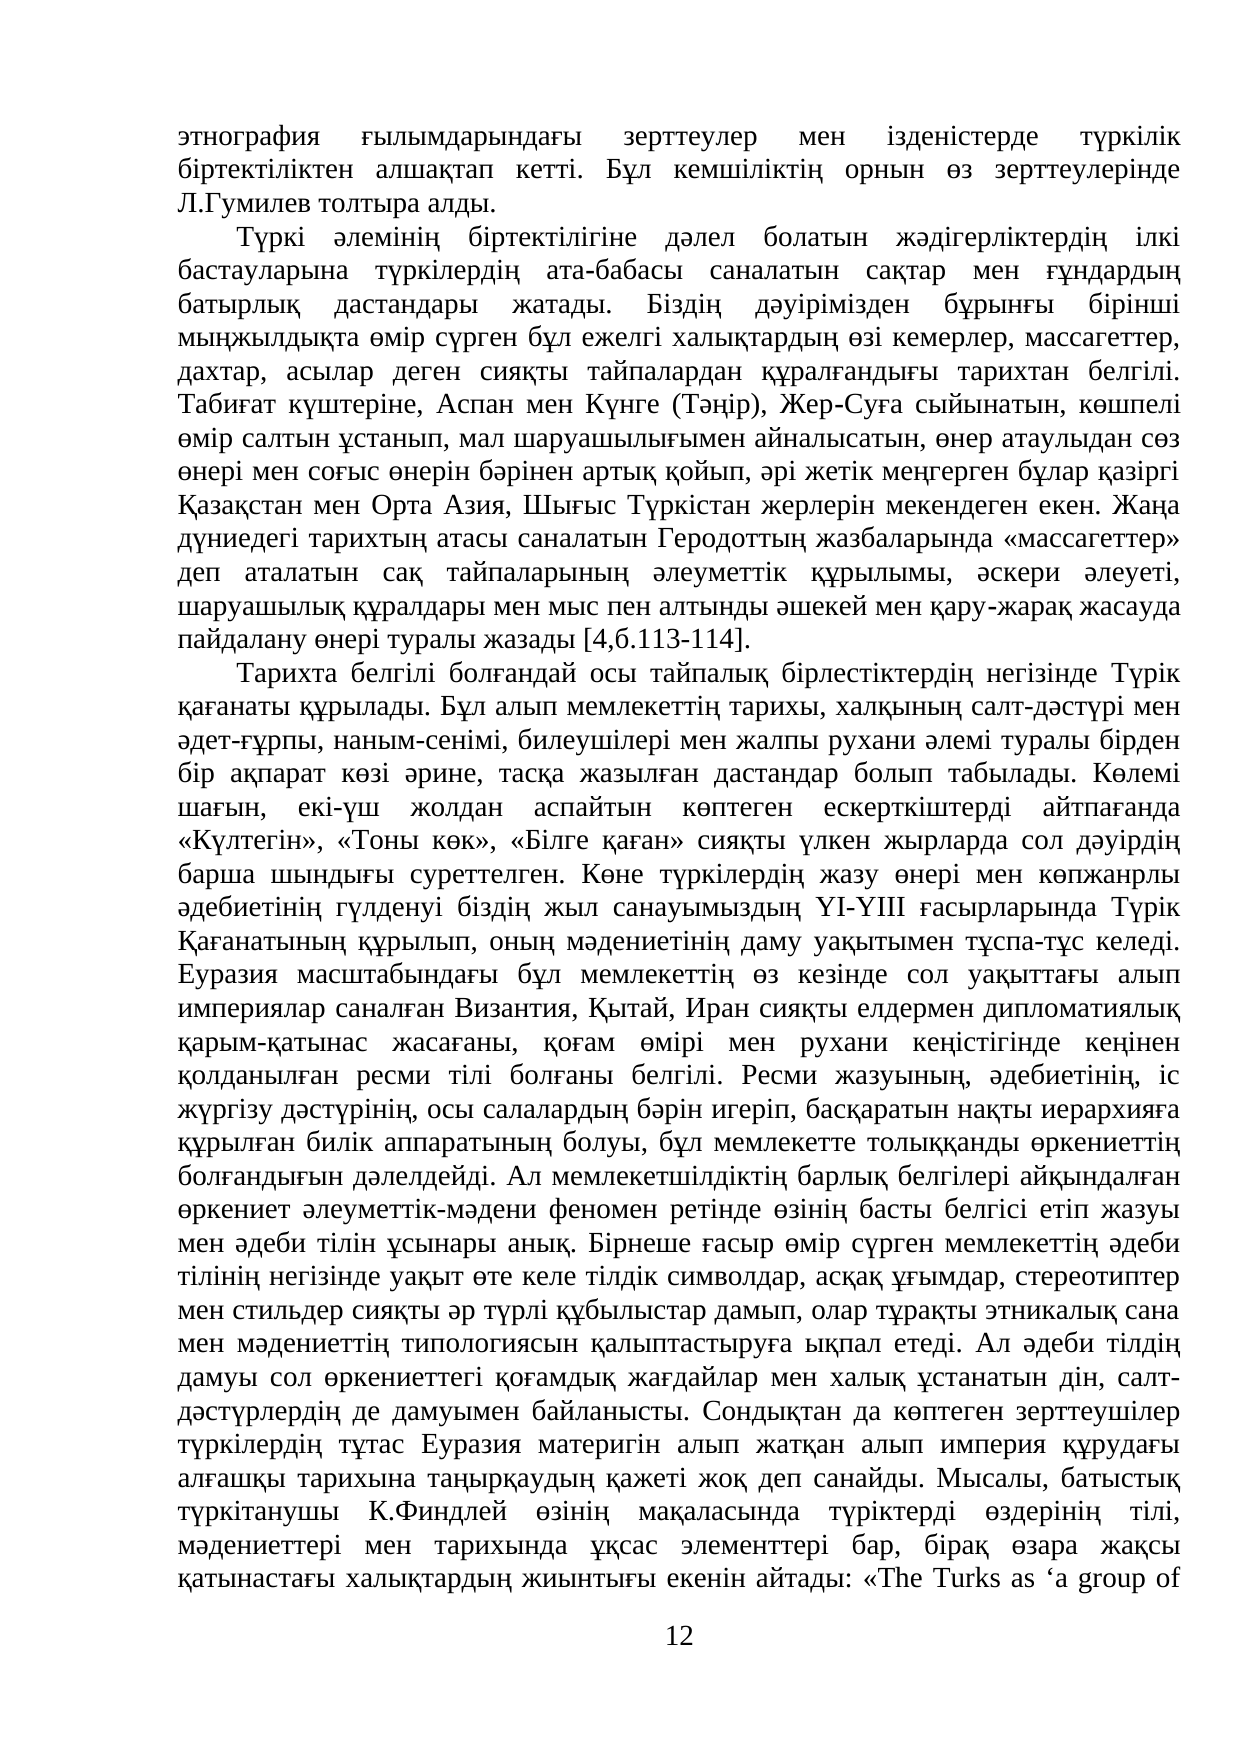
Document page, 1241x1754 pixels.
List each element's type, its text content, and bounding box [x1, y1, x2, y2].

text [177, 118, 1181, 219]
text Түркі әлемінің біртектілігіне дәлел болатын жәдігерліктердің ілкі бастауларына түркілердің ата-бабасы саналатын сақтар мен ғұндардың батырлық дастандары жатады. Біздің дәуірімізден бұрынғы бірінші мыңжылдықта өмір сүрген бұл ежелгі халықтардың өзі кемерлер, массагеттер, дахтар, асылар деген сияқты тайпалардан құралғандығы тарихтан белгілі. Табиғат күштеріне, Аспан мен Күнге (Тәңір), Жер-Суға сыйынатын, көшпелі өмір салтын ұстанып, мал шаруашылығымен айналысатын, өнер атаулыдан сөз өнері мен соғыс өнерін бәрінен артық қойып, әрі жетік меңгерген бұлар қазіргі Қазақстан мен Орта Азия, Шығыс Түркістан жерлерін мекендеген екен. Жаңа дүниедегі тарихтың атасы саналатын Геродоттың жазбаларында «массагеттер» деп аталатын сақ тайпаларының әлеуметтік құрылымы, әскери әлеуеті, шаруашылық құралдары мен мыс пен алтынды әшекей мен қару-жарақ жасауда пайдалану өнері туралы жазады [4,б.113-114]. [177, 219, 1181, 655]
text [177, 655, 1181, 1594]
